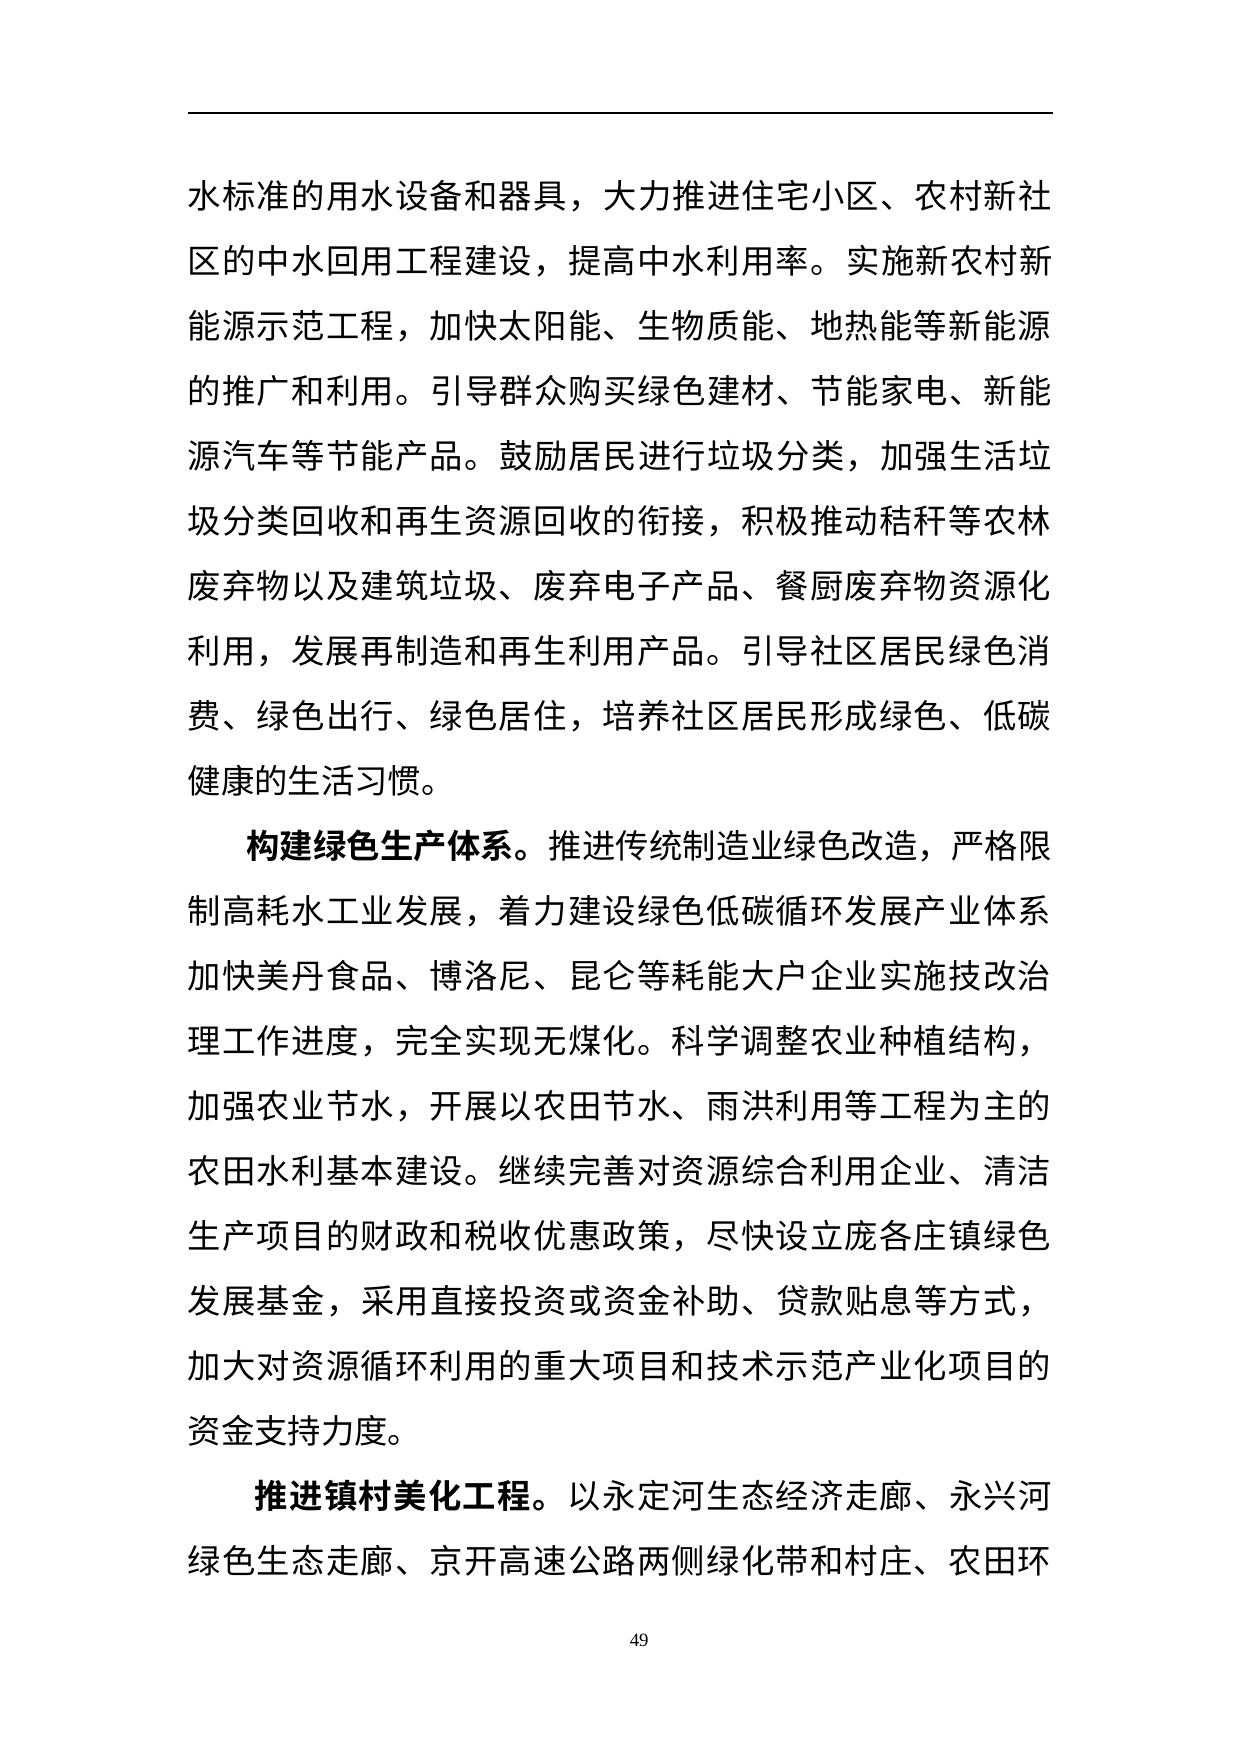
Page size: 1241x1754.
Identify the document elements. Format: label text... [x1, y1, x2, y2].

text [187, 162, 1053, 812]
text 构建绿色生产体系。推进传统制造业绿色改造，严格限制高耗水工业发展，着力建设绿色低碳循环发展产业体系。加快美丹食品、博洛尼、昆仑等耗能大户企业实施技改治理工作进度，完全实现无煤化。科学调整农业种植结构，加强农业节水，开展以农田节水、雨洪利用等工程为主的农田水利基本建设。继续完善对资源综合利用企业、清洁生产项目的财政和税收优惠政策，尽快设立庞各庄镇绿色发展基金，采用直接投资或资金补助、贷款贴息等方式，加大对资源循环利用的重大项目和技术示范产业化项目的资金支持力度。 [187, 812, 1053, 1462]
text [187, 1462, 1053, 1592]
